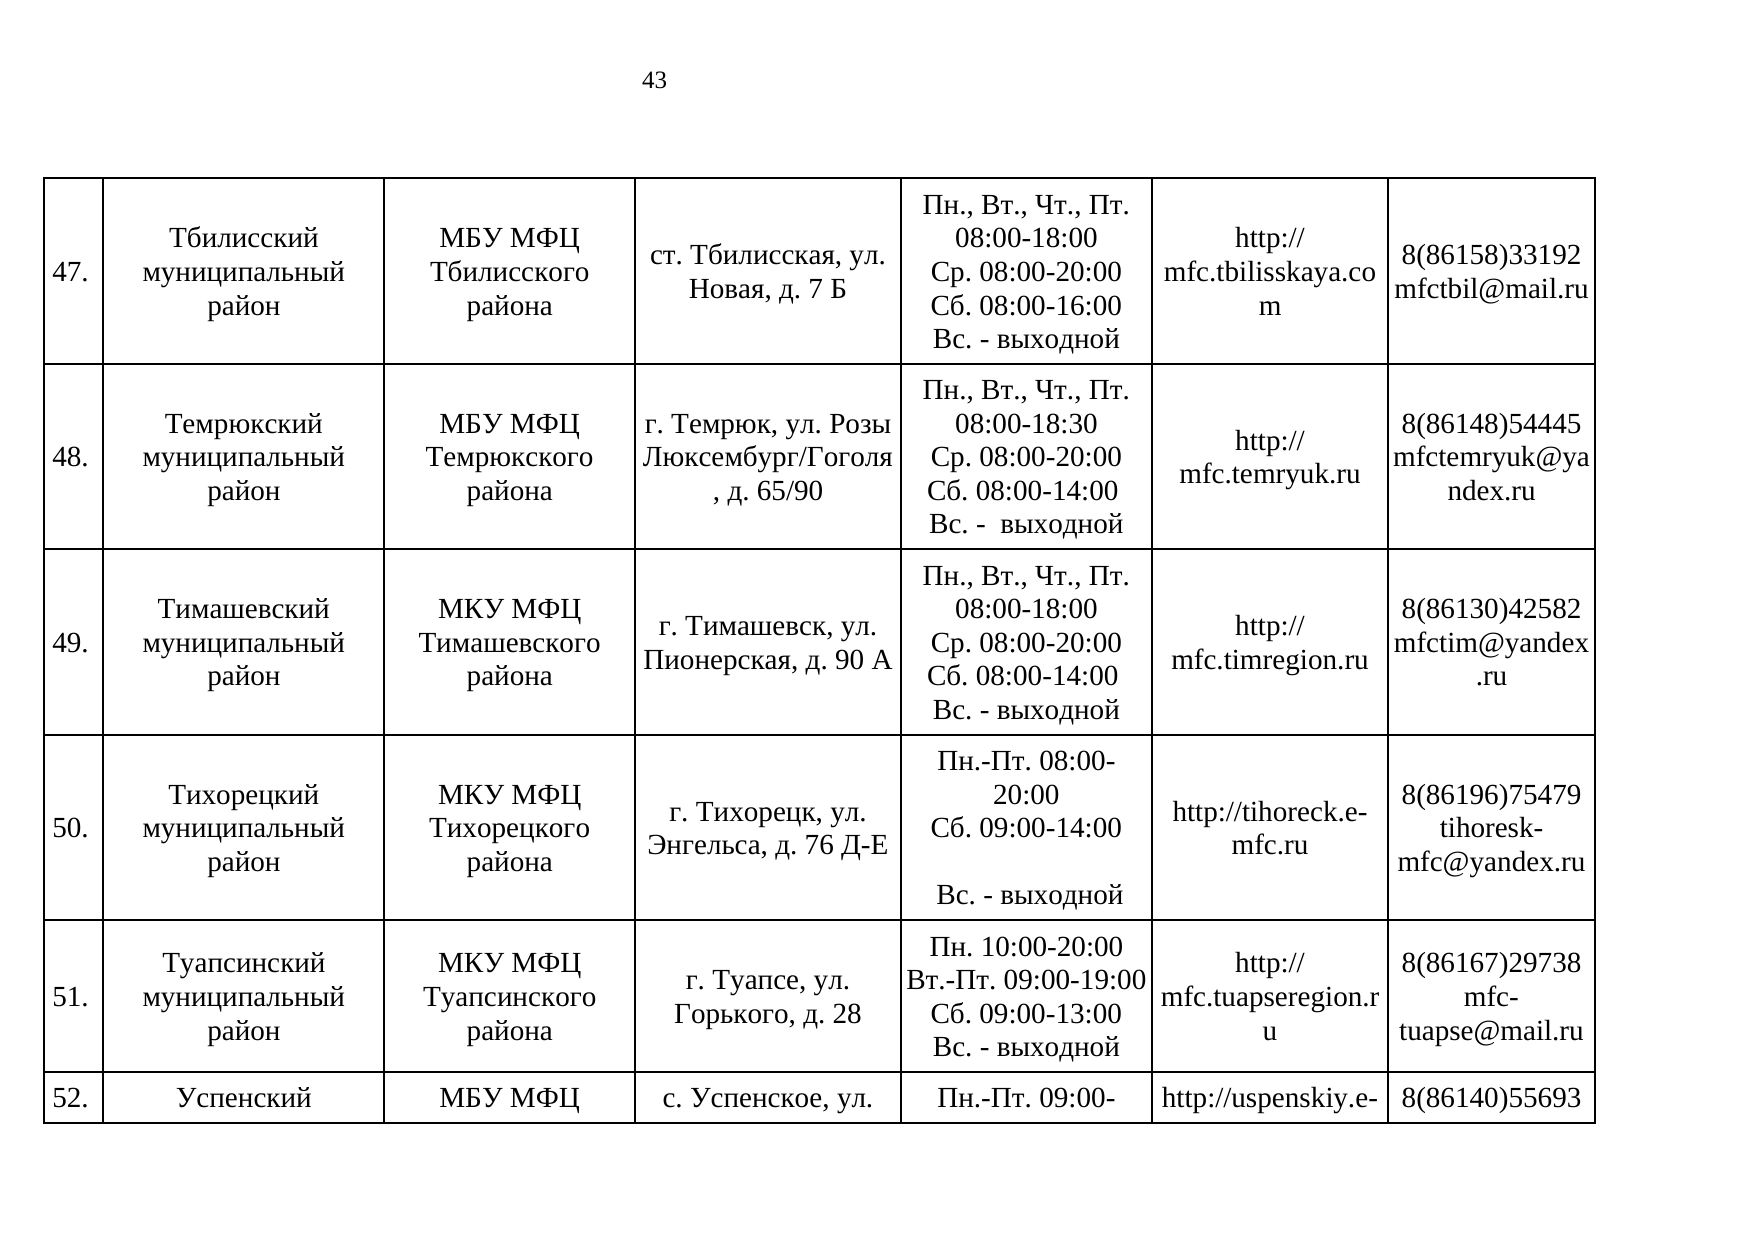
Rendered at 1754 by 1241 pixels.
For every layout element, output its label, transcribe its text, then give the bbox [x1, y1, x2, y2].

table_cell г. Тихорецк, ул. Энгельса, д. 76 Д-Е [636, 736, 900, 919]
table_cell [45, 736, 102, 919]
table_cell Пн.-Пт. 08:00-20:00 Сб. 09:00-14:00 Вс. - выходной [902, 736, 1151, 919]
table_cell ст. Тбилисская, ул. Новая, д. 7 Б [636, 179, 900, 363]
table_cell [45, 179, 102, 363]
table_cell Пн. 10:00-20:00 Вт.-Пт. 09:00-19:00 Сб. 09:00-13:00 Вс. - выходной [902, 921, 1151, 1071]
table_cell 8(86130)42582 mfctim@yandex.ru [1389, 550, 1594, 733]
table_cell Тихорецкий муниципальный район [104, 736, 383, 919]
table_cell МБУ МФЦ Темрюкского района [385, 365, 634, 548]
table_cell http://mfc.timregion.ru [1153, 550, 1387, 733]
table_cell [45, 921, 102, 1071]
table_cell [385, 1073, 634, 1122]
table_cell г. Темрюк, ул. Розы Люксембург/Гоголя, д. 65/90 [636, 365, 900, 548]
table_cell МБУ МФЦ Тбилисского района [385, 179, 634, 363]
table_cell МКУ МФЦ Тимашевского района [385, 550, 634, 733]
table_cell МКУ МФЦ Туапсинского района [385, 921, 634, 1071]
table_cell [45, 550, 102, 733]
table_cell г. Тимашевск, ул. Пионерская, д. 90 А [636, 550, 900, 733]
table_cell http://mfc.temryuk.ru [1153, 365, 1387, 548]
table_cell [45, 1073, 102, 1122]
table_cell 8(86167)29738 mfc-tuapse@mail.ru [1389, 921, 1594, 1071]
table_cell г. Туапсе, ул. Горького, д. 28 [636, 921, 900, 1071]
table_cell 8(86158)33192 mfctbil@mail.ru [1389, 179, 1594, 363]
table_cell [1153, 1073, 1387, 1122]
table_cell Тимашевский муниципальный район [104, 550, 383, 733]
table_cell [636, 1073, 900, 1122]
table_cell 8(86148)54445 mfctemryuk@yandex.ru [1389, 365, 1594, 548]
table_cell Пн., Вт., Чт., Пт. 08:00-18:30 Ср. 08:00-20:00 Сб. 08:00-14:00 Вс. - выходной [902, 365, 1151, 548]
table_cell http://tihoreck.e-mfc.ru [1153, 736, 1387, 919]
table_cell http://mfc.tbilisskaya.com [1153, 179, 1387, 363]
table_cell 8(86196)75479 tihoresk-mfc@yandex.ru [1389, 736, 1594, 919]
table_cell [104, 1073, 383, 1122]
table_cell Тбилисский муниципальный район [104, 179, 383, 363]
table_cell МКУ МФЦ Тихорецкого района [385, 736, 634, 919]
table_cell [902, 1073, 1151, 1122]
table_cell Пн., Вт., Чт., Пт. 08:00-18:00 Ср. 08:00-20:00 Сб. 08:00-14:00 Вс. - выходной [902, 550, 1151, 733]
table_cell Туапсинский муниципальный район [104, 921, 383, 1071]
table_cell http://mfc.tuapseregion.ru [1153, 921, 1387, 1071]
table_cell Темрюкский муниципальный район [104, 365, 383, 548]
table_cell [1389, 1073, 1594, 1122]
table_cell Пн., Вт., Чт., Пт. 08:00-18:00 Ср. 08:00-20:00 Сб. 08:00-16:00 Вс. - выходной [902, 179, 1151, 363]
table_cell [45, 365, 102, 548]
